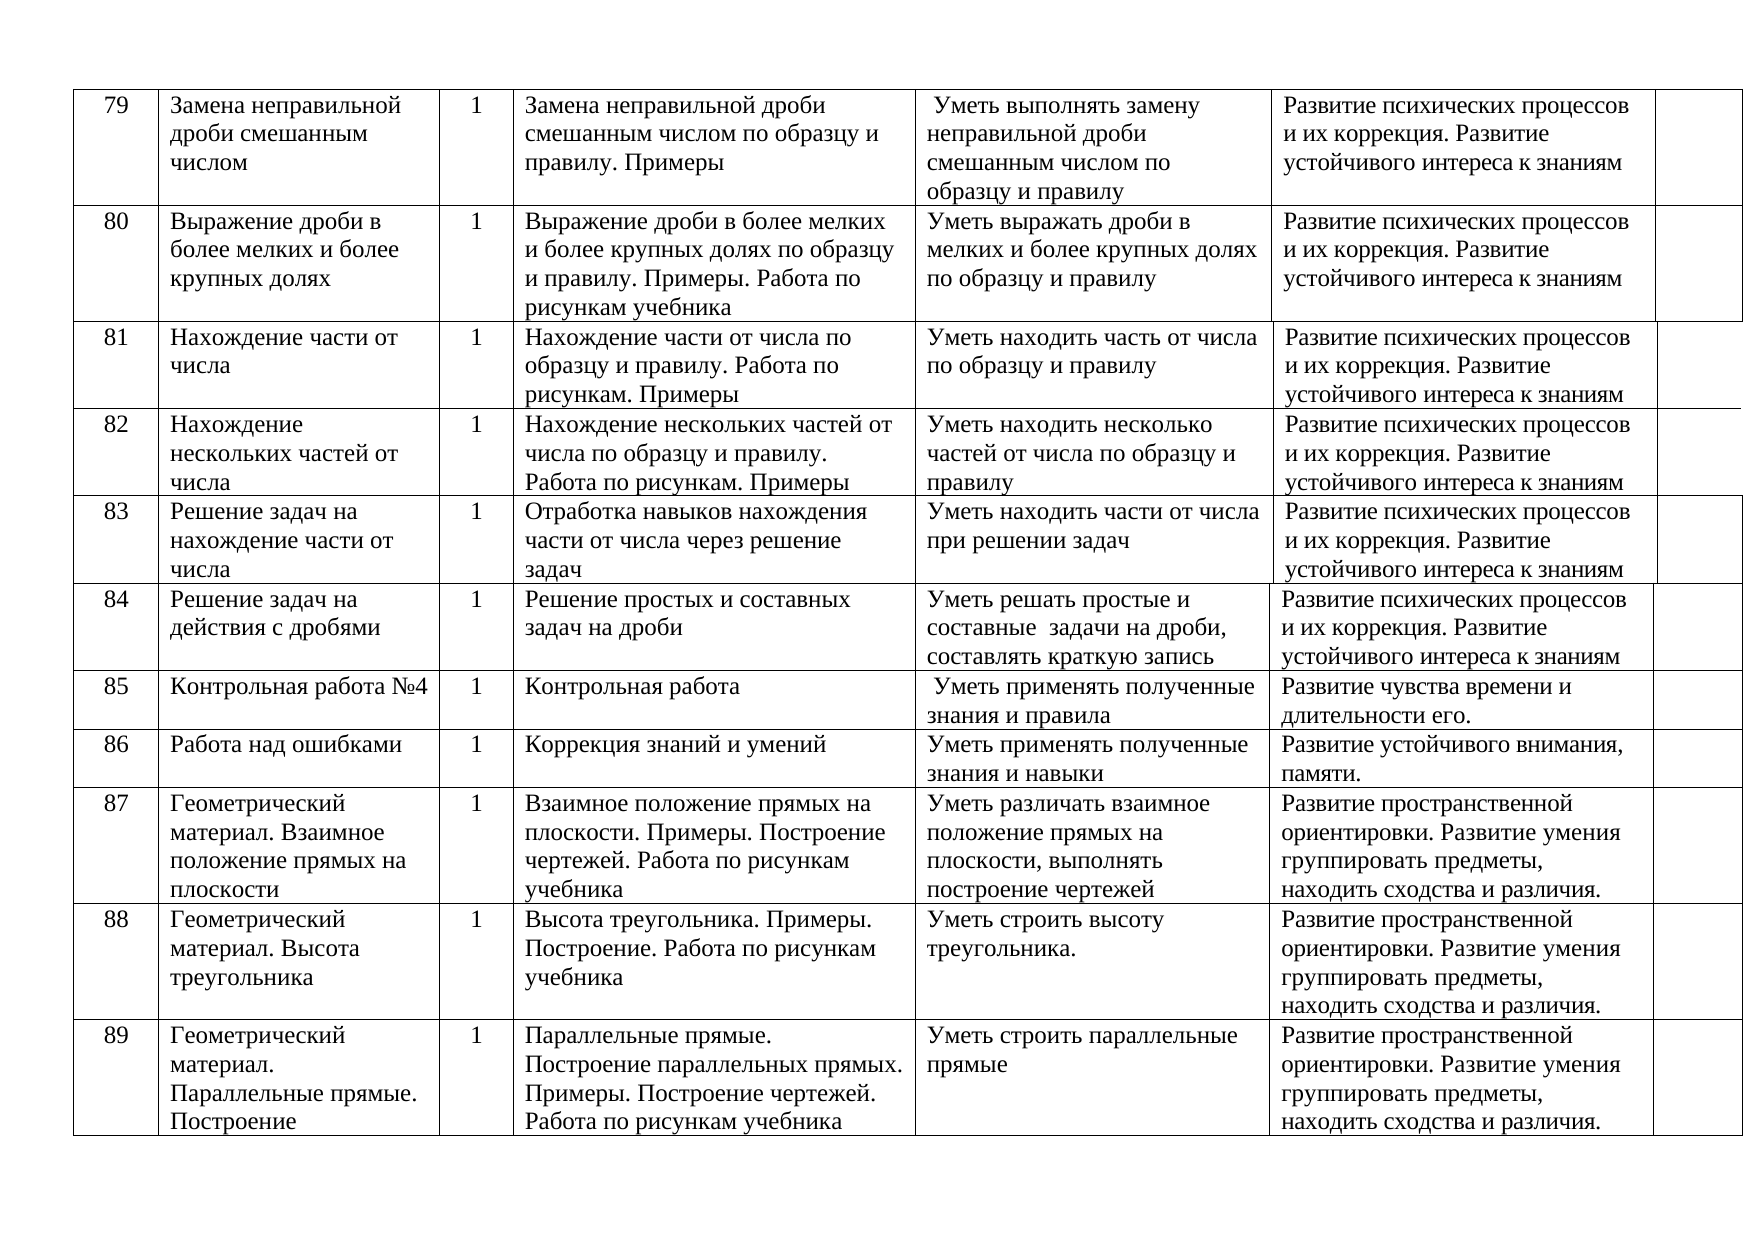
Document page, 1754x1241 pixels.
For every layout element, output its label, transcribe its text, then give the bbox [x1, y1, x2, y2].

table_cell 1 [440, 322, 513, 408]
table_cell Геометрический материал. Взаимное положение прямых на плоскости [159, 788, 439, 903]
table_cell Нахождение части от числа [159, 322, 439, 408]
table_cell [1654, 788, 1742, 903]
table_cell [1270, 1020, 1653, 1135]
table_cell Уметь выполнять замену неправильной дроби смешанным числом по образцу и правилу [916, 90, 1271, 205]
table_cell Уметь находить часть от числа по образцу и правилу [916, 322, 1273, 408]
table_cell Решение задач на нахождение части от числа [159, 496, 439, 583]
table_cell [1654, 1020, 1742, 1135]
table_cell Развитие психических процессов и их коррекция. Развитие устойчивого интереса к знаниям [1270, 584, 1653, 670]
table_cell 83 [74, 496, 158, 583]
table_cell 1 [440, 409, 513, 495]
table_cell 87 [74, 788, 158, 903]
table_cell Нахождение нескольких частей от числа по образцу и правилу. Работа по рисункам. Примеры [514, 409, 915, 495]
table_cell [1658, 408, 1742, 495]
table_cell 1 [440, 496, 513, 583]
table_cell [159, 1020, 439, 1135]
table_cell Контрольная работа [514, 671, 915, 728]
table_cell Нахождение части от числа по образцу и правилу. Работа по рисункам. Примеры [514, 322, 915, 408]
table_cell Коррекция знаний и умений [514, 730, 915, 787]
table_cell [1658, 322, 1742, 408]
table_cell 79 [74, 90, 158, 205]
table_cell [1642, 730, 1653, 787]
table_cell Уметь решать простые и составные задачи на дроби, составлять краткую запись [916, 584, 1269, 670]
table_cell Уметь строить высоту треугольника. [916, 904, 1269, 1019]
table_cell Уметь применять полученные знания и правила [916, 671, 1269, 728]
table_cell Уметь находить несколько частей от числа по образцу и правилу [916, 409, 1273, 495]
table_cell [1272, 90, 1655, 205]
table_cell 86 [74, 730, 158, 787]
table_cell [1654, 671, 1742, 728]
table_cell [916, 1020, 1269, 1135]
table_cell 82 [74, 409, 158, 495]
table_cell 1 [440, 206, 513, 321]
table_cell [514, 1020, 915, 1135]
table_cell [1654, 584, 1742, 670]
table_cell Отработка навыков нахождения части от числа через решение задач [514, 496, 915, 583]
table_cell 89 [74, 1020, 158, 1135]
table_cell [1656, 206, 1742, 321]
table_cell Развитие психических процессов и их коррекция. Развитие устойчивого интереса к знаниям [1274, 322, 1657, 408]
table_cell 88 [74, 904, 158, 1019]
table_cell Выражение дроби в более мелких и более крупных долях [159, 206, 439, 321]
table_cell Геометрический материал. Высота треугольника [159, 904, 439, 1019]
table_cell Высота треугольника. Примеры. Построение. Работа по рисункам учебника [514, 904, 915, 1019]
table_cell [1658, 496, 1742, 583]
table_cell Развитие пространственной ориентировки. Развитие умения группировать предметы, находить сходства и различия. [1270, 788, 1653, 903]
table_cell 1 [440, 904, 513, 1019]
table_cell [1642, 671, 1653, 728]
table_cell 1 [440, 1020, 513, 1135]
table_cell 1 [440, 584, 513, 670]
table_cell Уметь различать взаимное положение прямых на плоскости, выполнять построение чертежей [916, 788, 1269, 903]
table_cell Уметь выражать дроби в мелких и более крупных долях по образцу и правилу [916, 206, 1271, 321]
table_cell Нахождение нескольких частей от числа [159, 409, 439, 495]
table_cell Развитие психических процессов и их коррекция. Развитие устойчивого интереса к знаниям [1272, 206, 1655, 321]
table_cell Уметь применять полученные знания и навыки [916, 730, 1269, 787]
table_cell 1 [440, 671, 513, 728]
table_cell Развитие психических процессов и их коррекция. Развитие устойчивого интереса к знаниям [1274, 409, 1657, 495]
table_cell 81 [74, 322, 158, 408]
table_cell 84 [74, 584, 158, 670]
table_cell [1654, 730, 1742, 787]
table_cell Замена неправильной дроби смешанным числом по образцу и правилу. Примеры [514, 90, 915, 205]
table_cell Развитие психических процессов и их коррекция. Развитие устойчивого интереса к знаниям [1274, 496, 1657, 583]
table_cell Уметь находить части от числа при решении задач [916, 496, 1273, 583]
table_cell Решение простых и составных задач на дроби [514, 584, 915, 670]
table_cell Контрольная работа №4 [159, 671, 439, 728]
table_cell Работа над ошибками [159, 730, 439, 787]
table_cell Выражение дроби в более мелких и более крупных долях по образцу и правилу. Примеры. Работа по рисункам учебника [514, 206, 915, 321]
table_cell 1 [440, 788, 513, 903]
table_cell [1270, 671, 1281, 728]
table_cell [1654, 904, 1742, 1019]
table_cell Решение задач на действия с дробями [159, 584, 439, 670]
table_cell 1 [440, 90, 513, 205]
table_cell Взаимное положение прямых на плоскости. Примеры. Построение чертежей. Работа по рисункам учебника [514, 788, 915, 903]
table_cell 1 [440, 730, 513, 787]
table_cell [1656, 90, 1742, 205]
table_cell 85 [74, 671, 158, 728]
table_cell 80 [74, 206, 158, 321]
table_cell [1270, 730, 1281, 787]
table_cell Замена неправильной дроби смешанным числом [159, 90, 439, 205]
table_cell Развитие пространственной ориентировки. Развитие умения группировать предметы, находить сходства и различия. [1270, 904, 1653, 1019]
